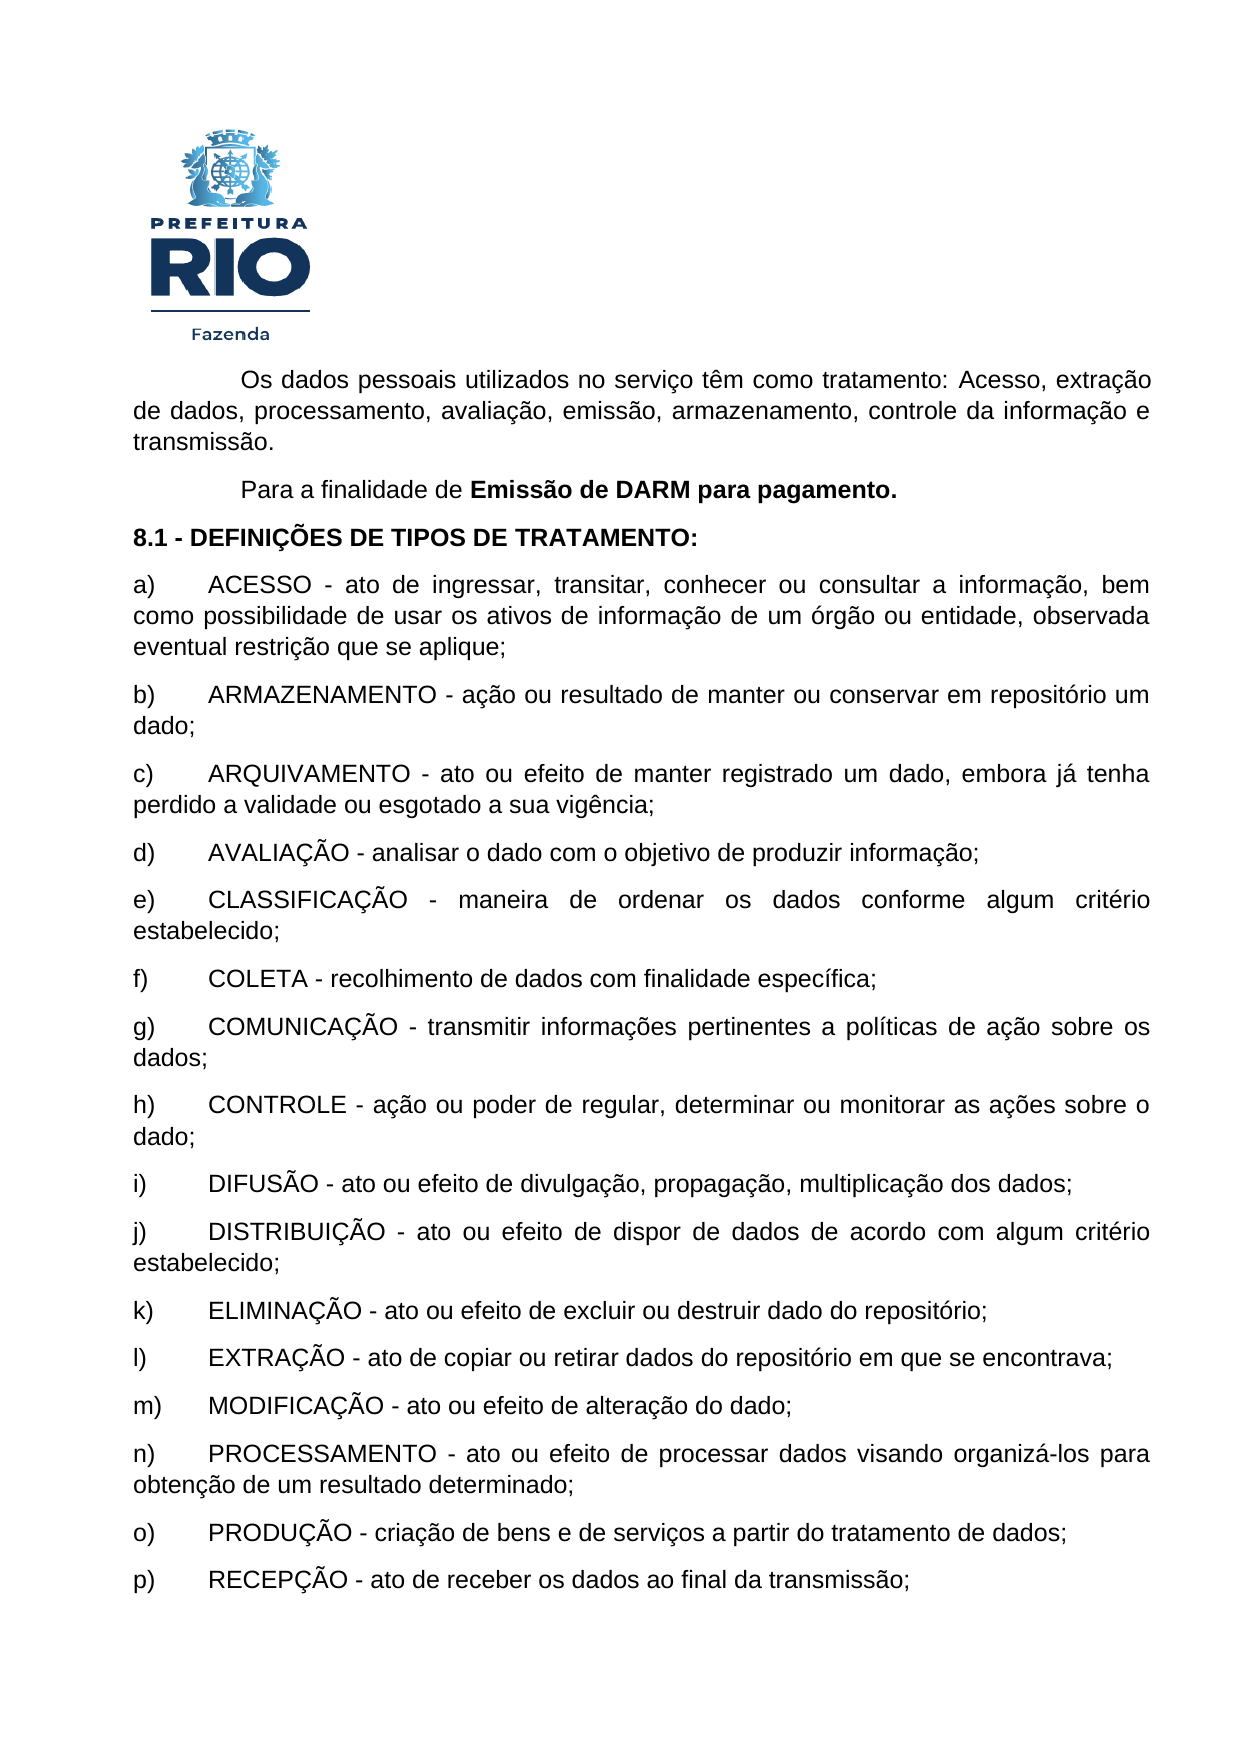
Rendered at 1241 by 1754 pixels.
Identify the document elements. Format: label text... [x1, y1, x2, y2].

text Para a finalidade de Emissão de DARM para pagamento. [133, 475, 1152, 504]
text f) COLETA - recolhimento de dados com finalidade específica; [133, 964, 1152, 993]
text l) EXTRAÇÃO - ato de copiar ou retirar dados do repositório em que se encontrava; [133, 1343, 1152, 1372]
text a) ACESSO - ato de ingressar, transitar, conhecer ou consultar a informação, bem como possibilidade de usar os ativos de informação de um órgão ou entidade, observada eventual restrição que se aplique; [133, 570, 1152, 661]
text g) COMUNICAÇÃO - transmitir informações pertinentes a políticas de ação sobre os dados; [133, 1012, 1152, 1072]
text Os dados pessoais utilizados no serviço têm como tratamento: Acesso, extração de dados, processamento, avaliação, emissão, armazenamento, controle da informação e transmissão. [133, 365, 1152, 456]
text d) AVALIAÇÃO - analisar o dado com o objetivo de produzir informação; [133, 838, 1152, 866]
text b) ARMAZENAMENTO - ação ou resultado de manter ou conservar em repositório um dado; [133, 680, 1152, 740]
text i) DIFUSÃO - ato ou efeito de divulgação, propagação, multiplicação dos dados; [133, 1169, 1152, 1198]
text n) PROCESSAMENTO - ato ou efeito de processar dados visando organizá-los para obtenção de um resultado determinado; [133, 1439, 1152, 1499]
text c) ARQUIVAMENTO - ato ou efeito de manter registrado um dado, embora já tenha perdido a validade ou esgotado a sua vigência; [133, 759, 1152, 819]
text e) CLASSIFICAÇÃO - maneira de ordenar os dados conforme algum critério estabelecido; [133, 885, 1152, 945]
text p) RECEPÇÃO - ato de receber os dados ao final da transmissão; [133, 1565, 1152, 1594]
text k) ELIMINAÇÃO - ato ou efeito de excluir ou destruir dado do repositório; [133, 1296, 1152, 1324]
text j) DISTRIBUIÇÃO - ato ou efeito de dispor de dados de acordo com algum critério estabelecido; [133, 1217, 1152, 1277]
text h) CONTROLE - ação ou poder de regular, determinar ou monitorar as ações sobre o dado; [133, 1091, 1152, 1150]
text m) MODIFICAÇÃO - ato ou efeito de alteração do dado; [133, 1391, 1152, 1420]
picture [132, 118, 327, 347]
text o) PRODUÇÃO - criação de bens e de serviços a partir do tratamento de dados; [133, 1518, 1152, 1546]
text 8.1 - DEFINIÇÕES DE TIPOS DE TRATAMENTO: [133, 523, 1152, 551]
